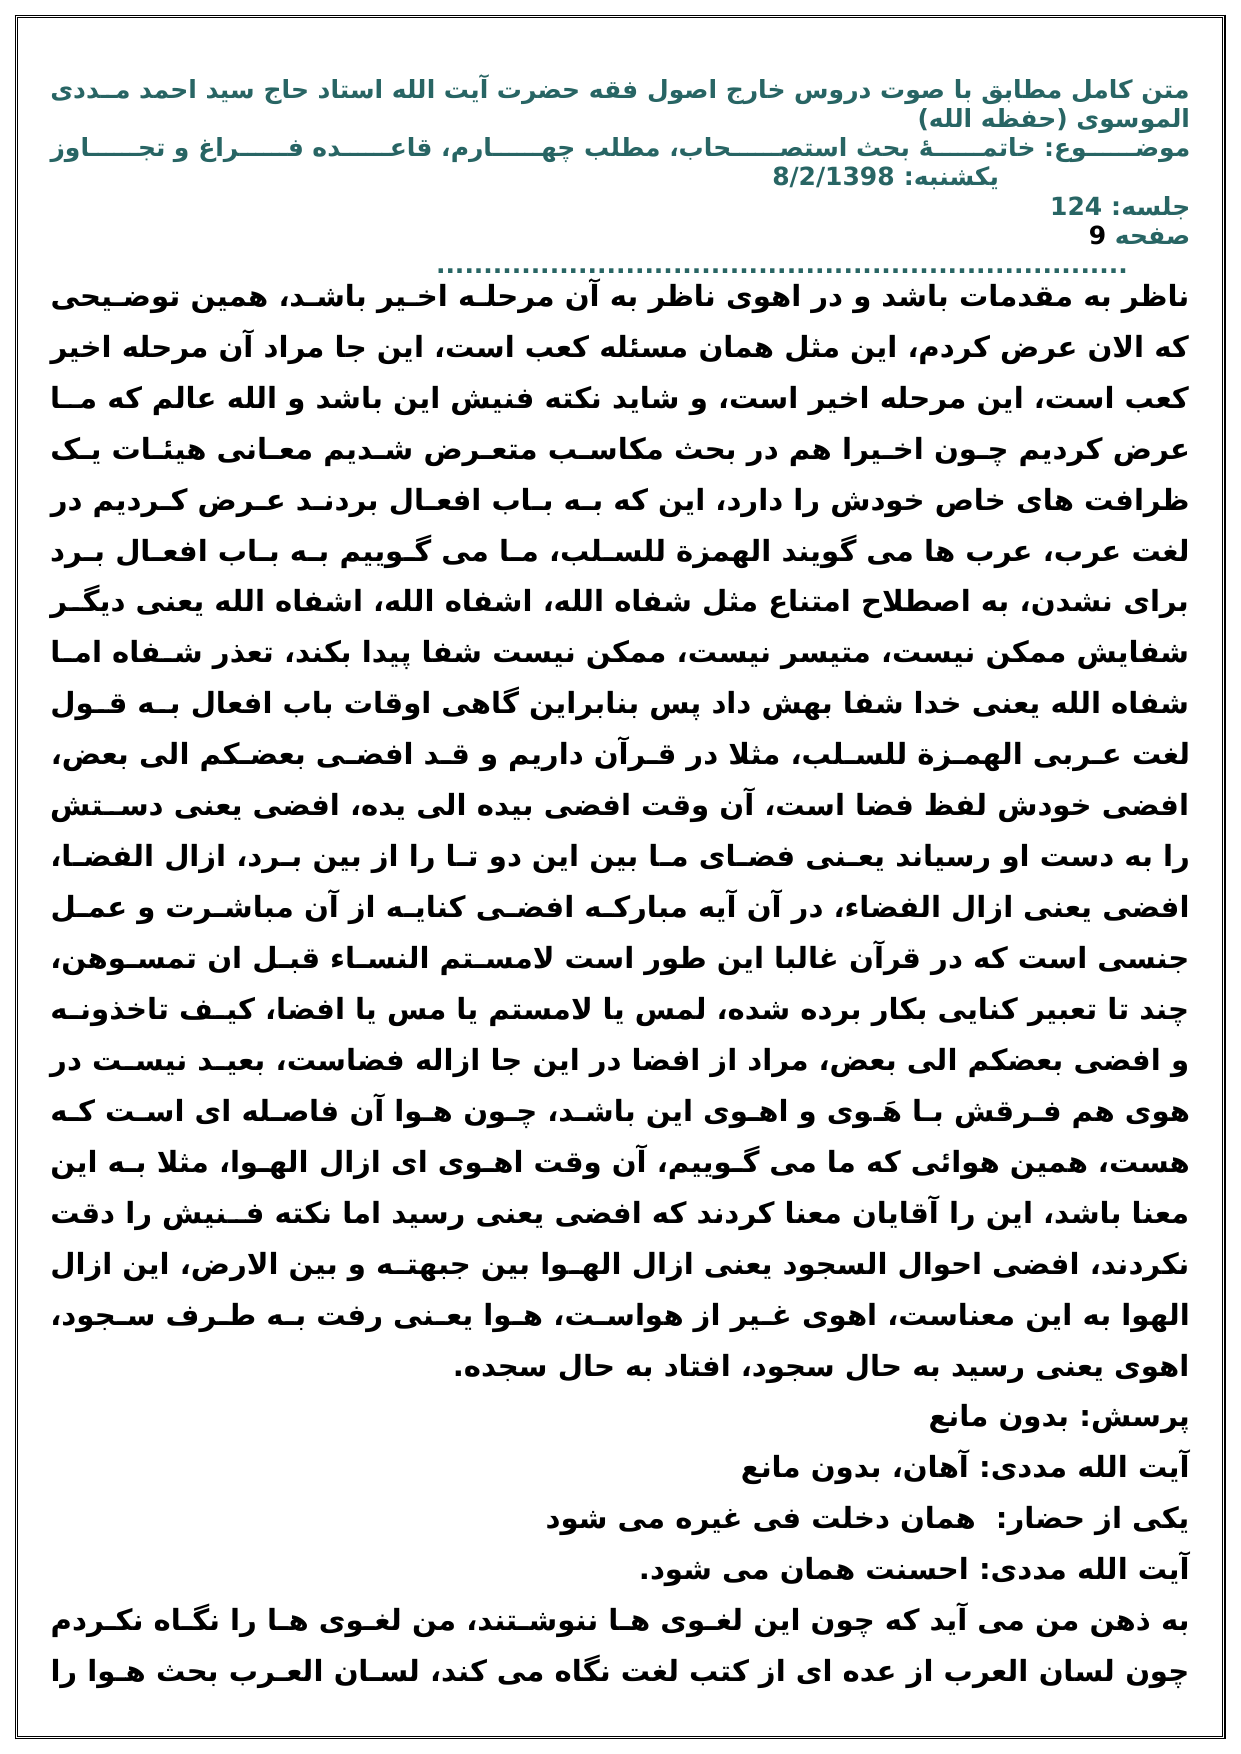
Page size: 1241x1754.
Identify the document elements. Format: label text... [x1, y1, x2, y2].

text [50, 279, 1190, 1383]
text یکی از حضار: همان دخلت فی غیره می شود [50, 1502, 1190, 1536]
text آیت الله مددی: احسنت همان می شود. [50, 1553, 1190, 1587]
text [50, 1603, 1190, 1688]
text پرسش: بدون مانع [50, 1400, 1190, 1434]
text آیت الله مددی: آهان، بدون مانع [50, 1451, 1190, 1485]
